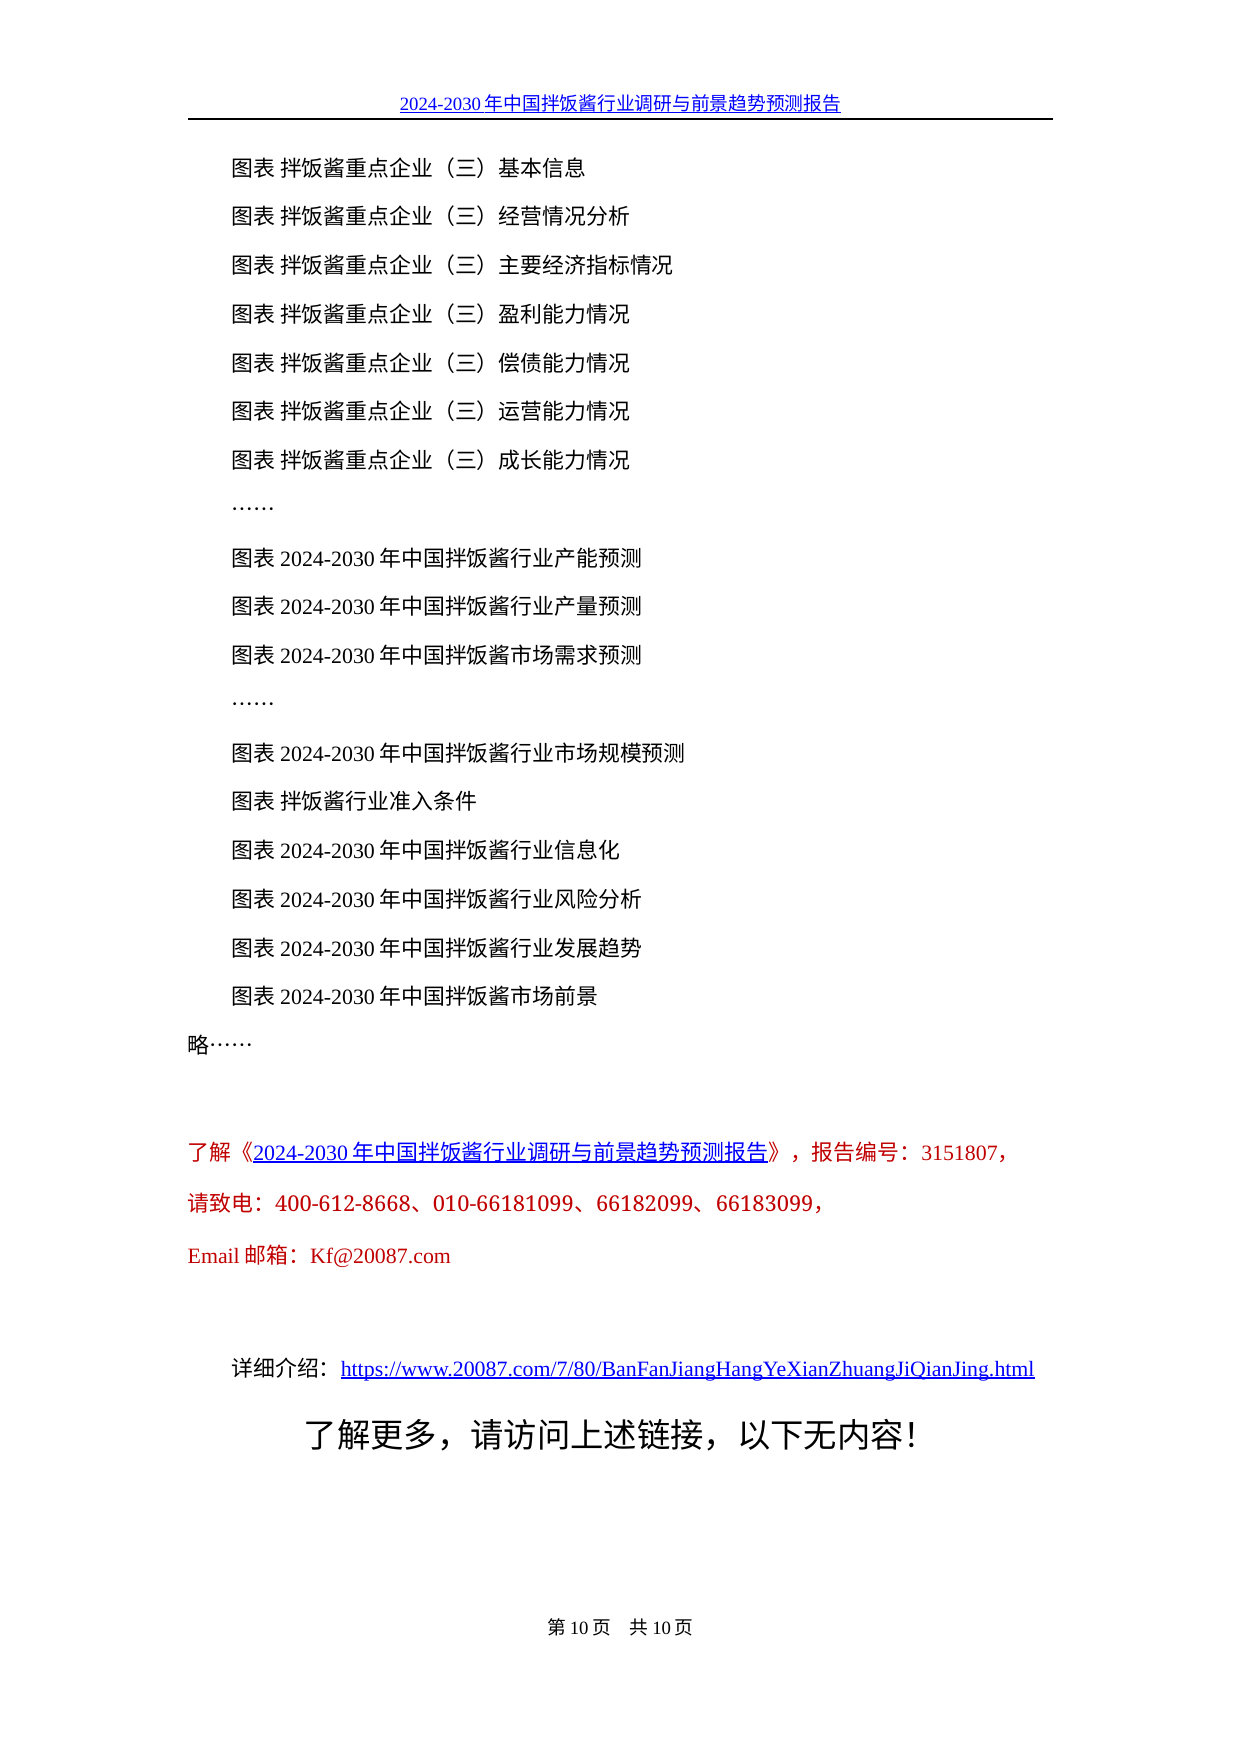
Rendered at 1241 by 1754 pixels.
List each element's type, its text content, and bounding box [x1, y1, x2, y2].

text 了解《2024-2030年中国拌饭酱行业调研与前景趋势预测报告》，报告编号：3151807， [187, 1134, 1053, 1167]
text Email邮箱：Kf@20087.com [187, 1237, 1053, 1270]
text 详细介绍：https://www.20087.com/7/80/BanFanJiangHangYeXianZhuangJiQianJing.html [187, 1350, 1053, 1383]
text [187, 150, 1053, 1060]
title 了解更多，请访问上述链接，以下无内容！ [187, 1400, 1053, 1465]
text 请致电：400-612-8668、010-66181099、66182099、66183099， [187, 1186, 1053, 1218]
